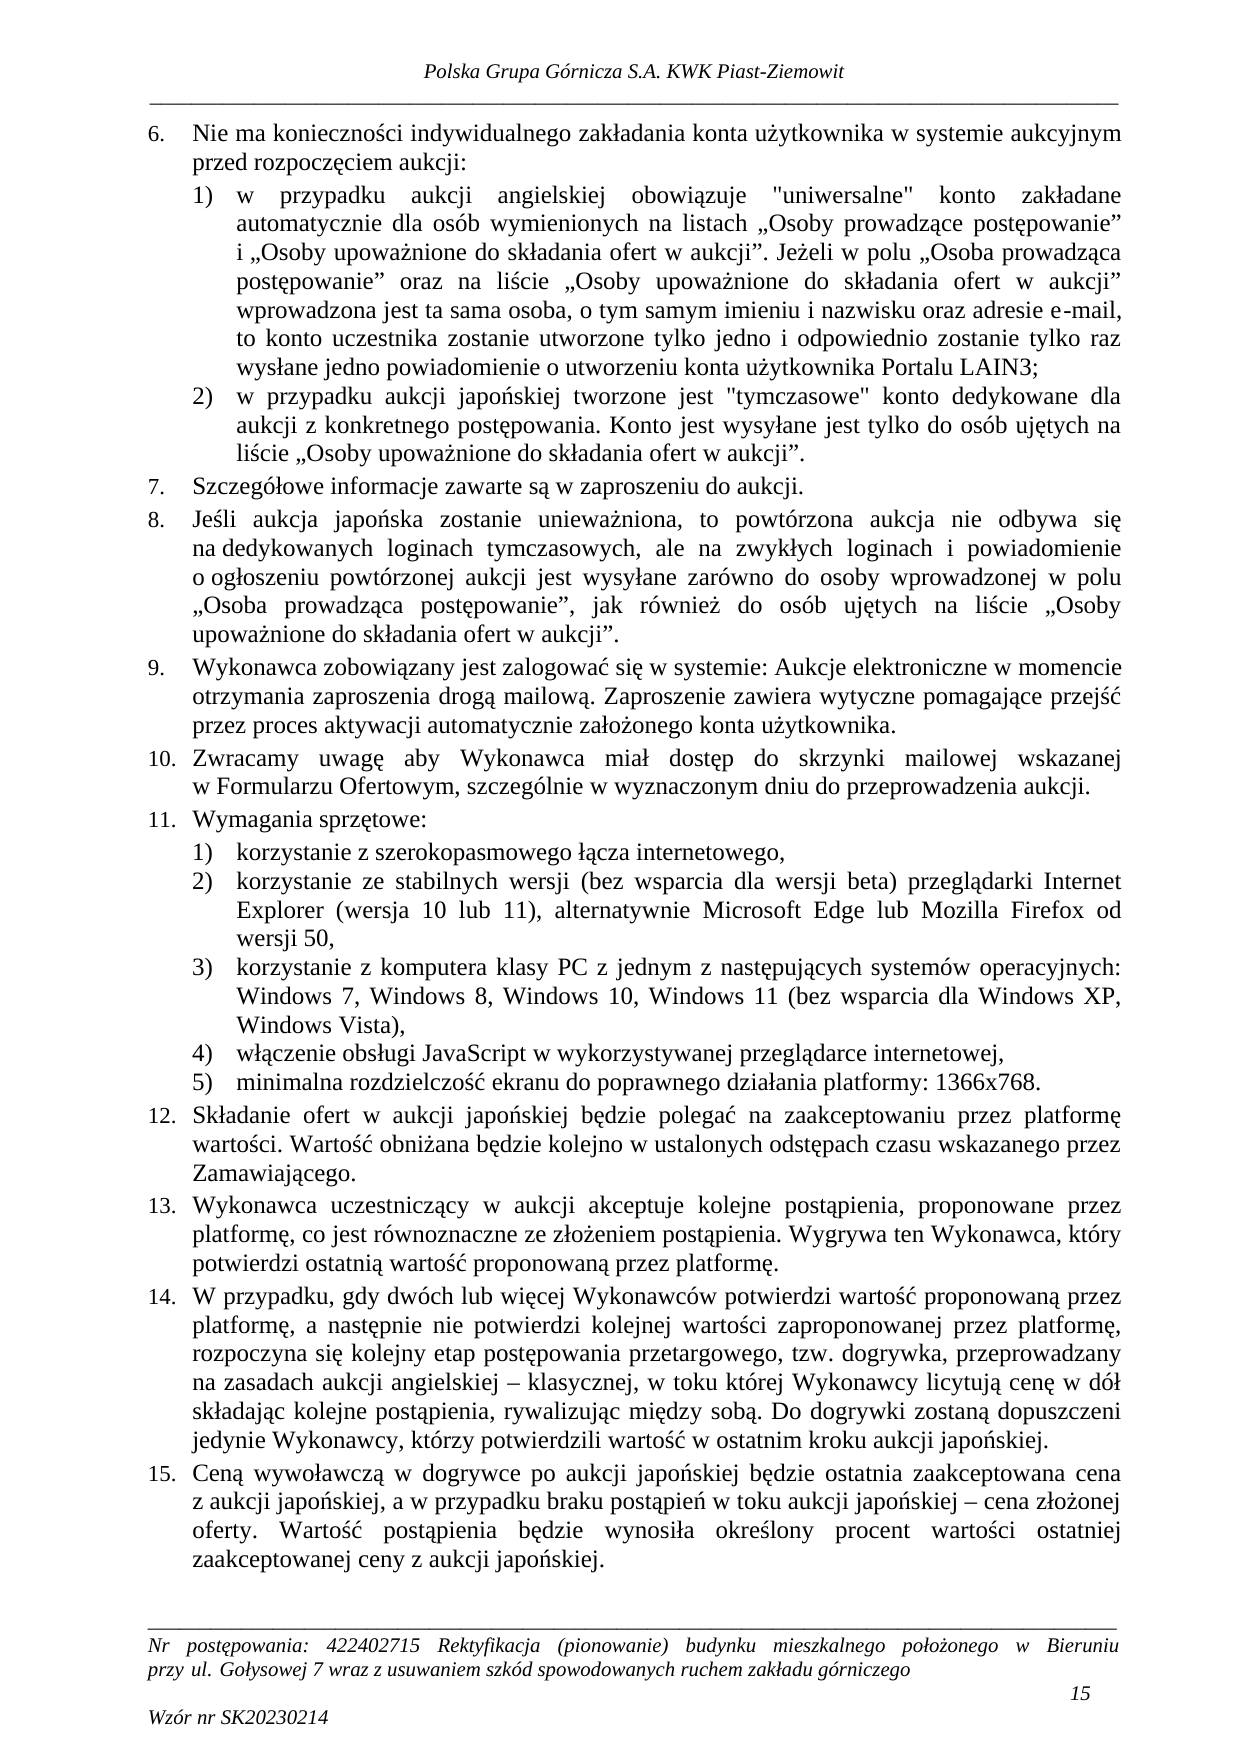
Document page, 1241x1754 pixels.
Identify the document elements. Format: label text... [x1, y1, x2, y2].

list Ceną wywoławczą w dogrywce po aukcji japońskiej będzie ostatnia zaakceptowana cena z aukcji japońskiej, a w przypadku braku postąpień w toku aukcji japońskiej – cena złożonej oferty. Wartość postąpienia będzie wynosiła określony procent wartości ostatniej zaakceptowanej ceny z aukcji japońskiej. [148, 1458, 1122, 1573]
list włączenie obsługi JavaScript w wykorzystywanej przeglądarce internetowej, [192, 1038, 1122, 1067]
list minimalna rozdzielczość ekranu do poprawnego działania platformy: 1366x768. [192, 1067, 1122, 1096]
list w przypadku aukcji japońskiej tworzone jest "tymczasowe" konto dedykowane dla aukcji z konkretnego postępowania. Konto jest wysyłane jest tylko do osób ujętych na liście „Osoby upoważnione do składania ofert w aukcji”. [192, 381, 1122, 467]
list korzystanie ze stabilnych wersji (bez wsparcia dla wersji beta) przeglądarki Internet Explorer (wersja 10 lub 11), alternatywnie Microsoft Edge lub Mozilla Firefox od wersji 50, [192, 866, 1122, 952]
list korzystanie z komputera klasy PC z jednym z następujących systemów operacyjnych: Windows 7, Windows 8, Windows 10, Windows 11 (bez wsparcia dla Windows XP, Windows Vista), [192, 952, 1122, 1038]
list w przypadku aukcji angielskiej obowiązuje "uniwersalne" konto zakładane automatycznie dla osób wymienionych na listach „Osoby prowadzące postępowanie” i „Osoby upoważnione do składania ofert w aukcji”. Jeżeli w polu „Osoba prowadząca postępowanie” oraz na liście „Osoby upoważnione do składania ofert w aukcji” wprowadzona jest ta sama osoba, o tym samym imieniu i nazwisku oraz adresie e-mail, to konto uczestnika zostanie utworzone tylko jedno i odpowiednio zostanie tylko raz wysłane jedno powiadomienie o utworzeniu konta użytkownika Portalu LAIN3; [192, 180, 1122, 381]
list Zwracamy uwagę aby Wykonawca miał dostęp do skrzynki mailowej wskazanej w Formularzu Ofertowym, szczególnie w wyznaczonym dniu do przeprowadzenia aukcji. [148, 743, 1122, 800]
list W przypadku, gdy dwóch lub więcej Wykonawców potwierdzi wartość proponowaną przez platformę, a następnie nie potwierdzi kolejnej wartości zaproponowanej przez platformę, rozpoczyna się kolejny etap postępowania przetargowego, tzw. dogrywka, przeprowadzany na zasadach aukcji angielskiej – klasycznej, w toku której Wykonawcy licytują cenę w dół składając kolejne postąpienia, rywalizując między sobą. Do dogrywki zostaną dopuszczeni jedynie Wykonawcy, którzy potwierdzili wartość w ostatnim kroku aukcji japońskiej. [148, 1281, 1122, 1453]
list Wykonawca zobowiązany jest zalogować się w systemie: Aukcje elektroniczne w momencie otrzymania zaproszenia drogą mailową. Zaproszenie zawiera wytyczne pomagające przejść przez proces aktywacji automatycznie założonego konta użytkownika. [148, 652, 1122, 738]
list Szczegółowe informacje zawarte są w zaproszeniu do aukcji. [148, 471, 1122, 500]
list korzystanie z szerokopasmowego łącza internetowego, [192, 837, 1122, 866]
list Składanie ofert w aukcji japońskiej będzie polegać na zaakceptowaniu przez platformę wartości. Wartość obniżana będzie kolejno w ustalonych odstępach czasu wskazanego przez Zamawiającego. [148, 1100, 1122, 1186]
list Nie ma konieczności indywidualnego zakładania konta użytkownika w systemie aukcyjnym przed rozpoczęciem aukcji: [148, 118, 1122, 176]
list Jeśli aukcja japońska zostanie unieważniona, to powtórzona aukcja nie odbywa się na dedykowanych loginach tymczasowych, ale na zwykłych loginach i powiadomienie o ogłoszeniu powtórzonej aukcji jest wysyłane zarówno do osoby wprowadzonej w polu „Osoba prowadząca postępowanie”, jak również do osób ujętych na liście „Osoby upoważnione do składania ofert w aukcji”. [148, 504, 1122, 648]
list Wymagania sprzętowe: [148, 804, 1122, 833]
list Wykonawca uczestniczący w aukcji akceptuje kolejne postąpienia, proponowane przez platformę, co jest równoznaczne ze złożeniem postąpienia. Wygrywa ten Wykonawca, który potwierdzi ostatnią wartość proponowaną przez platformę. [148, 1191, 1122, 1277]
